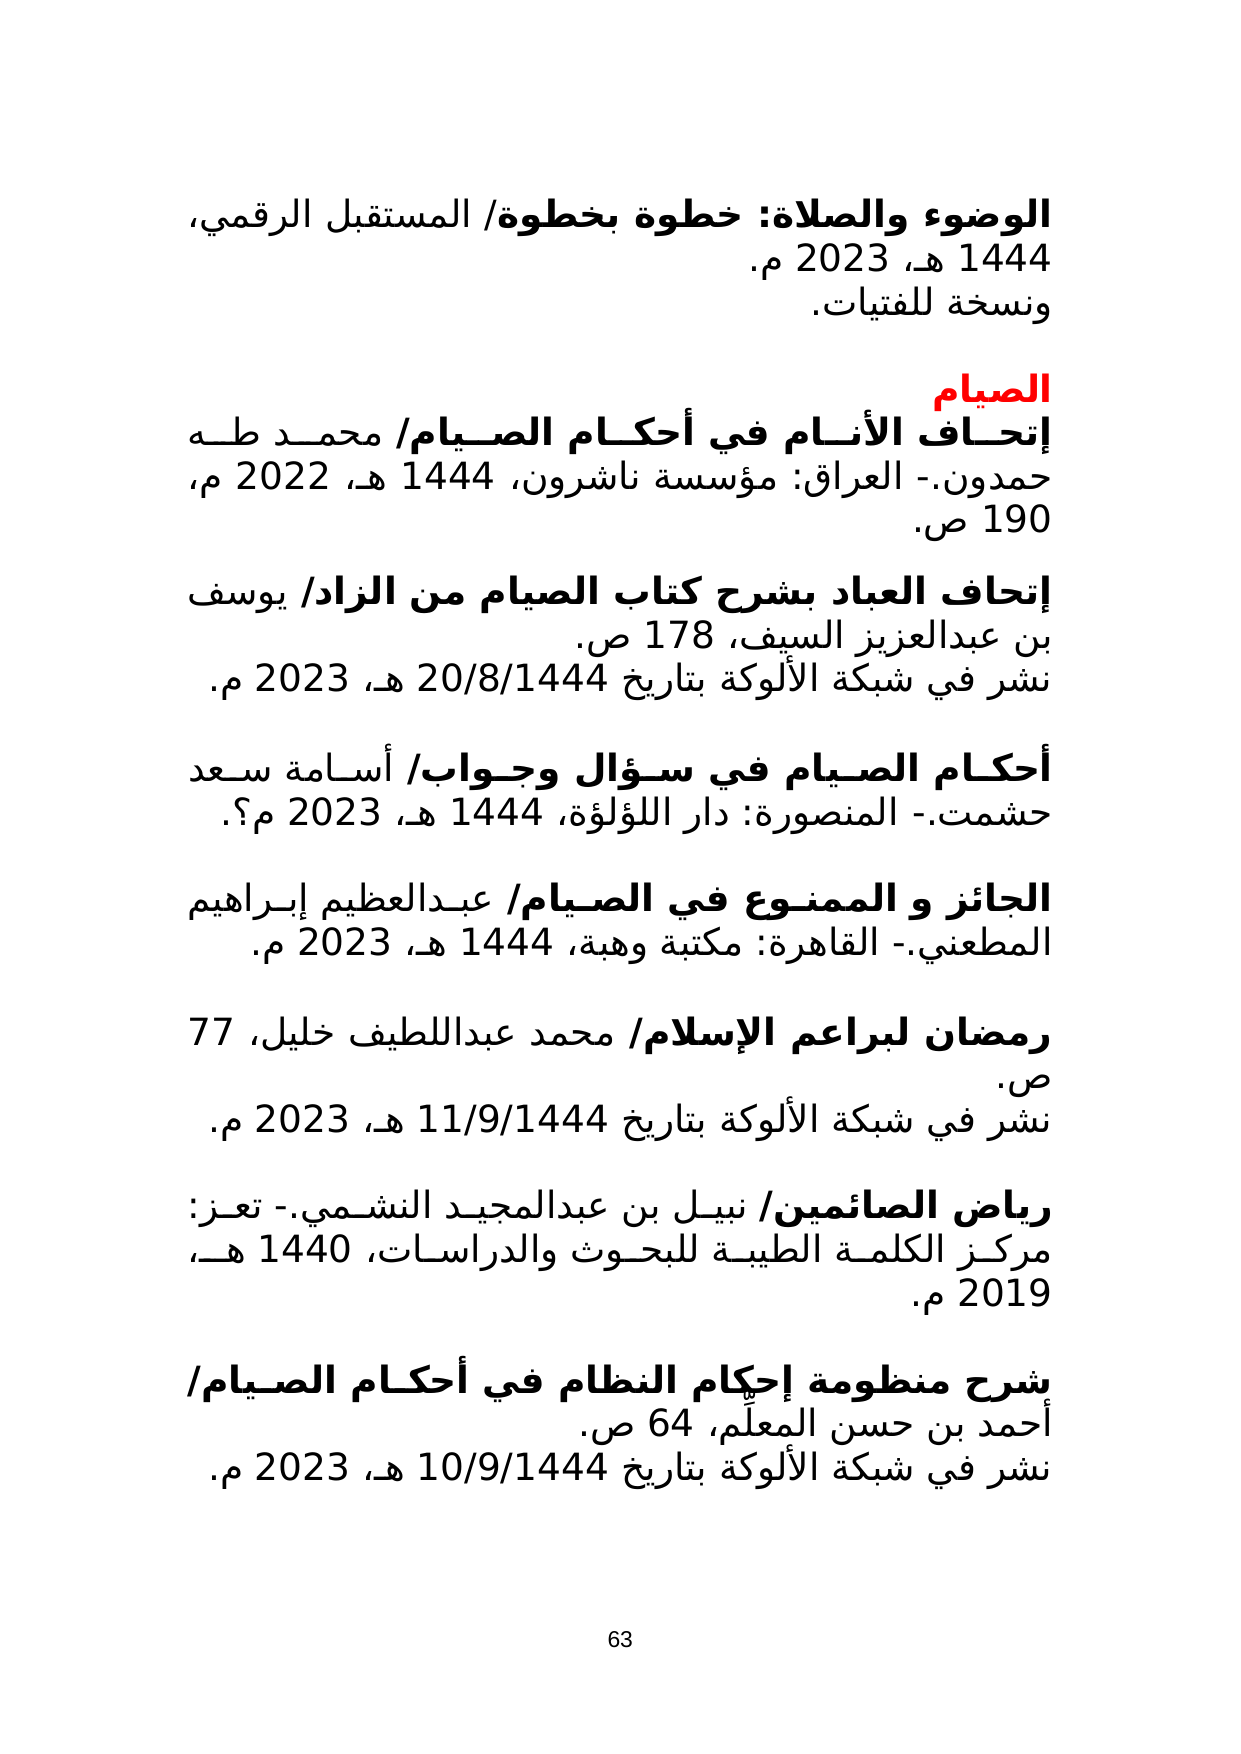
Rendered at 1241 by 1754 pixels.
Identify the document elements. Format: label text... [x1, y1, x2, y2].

text أحكام الصيام في سؤال وجواب/ أسامة سعد حشمت.- المنصورة: دار اللؤلؤة، 1444 هـ، 2023 م؟. [187, 747, 1053, 834]
text ونسخة للفتيات. [187, 280, 1053, 324]
text نشر في شبكة الألوكة بتاريخ 11/9/1444 هـ، 2023 م. [187, 1097, 1053, 1141]
text نشر في شبكة الألوكة بتاريخ 10/9/1444 هـ، 2023 م. [187, 1446, 1053, 1489]
text الوضوء والصلاة: خطوة بخطوة/ المستقبل الرقمي، 1444 هـ، 2023 م. [187, 193, 1053, 280]
text رمضان لبراعم الإسلام/ محمد عبداللطيف خليل، 77 ص. [187, 1010, 1053, 1097]
text الجائز و الممنوع في الصيام/ عبدالعظيم إبراهيم المطعني.- القاهرة: مكتبة وهبة، 1444 هـ، 2023 م. [187, 877, 1053, 964]
text إتحاف الأنام في أحكام الصيام/ محمد طه حمدون.- العراق: مؤسسة ناشرون، 1444 هـ، 2022 م، 190 ص. [187, 411, 1053, 542]
text إتحاف العباد بشرح كتاب الصيام من الزاد/ يوسف بن عبدالعزيز السيف، 178 ص. [187, 570, 1053, 657]
text شرح منظومة إحكام النظام في أحكام الصيام/ أحمد بن حسن المعلِّم، 64 ص. [187, 1358, 1053, 1446]
text الصيام [187, 367, 1053, 411]
text رياض الصائمين/ نبيل بن عبدالمجيد النشمي.- تعز: مركز الكلمة الطيبة للبحوث والدراسات، 1440 هـ، 2019 م. [187, 1184, 1053, 1315]
text نشر في شبكة الألوكة بتاريخ 20/8/1444 هـ، 2023 م. [187, 657, 1053, 701]
